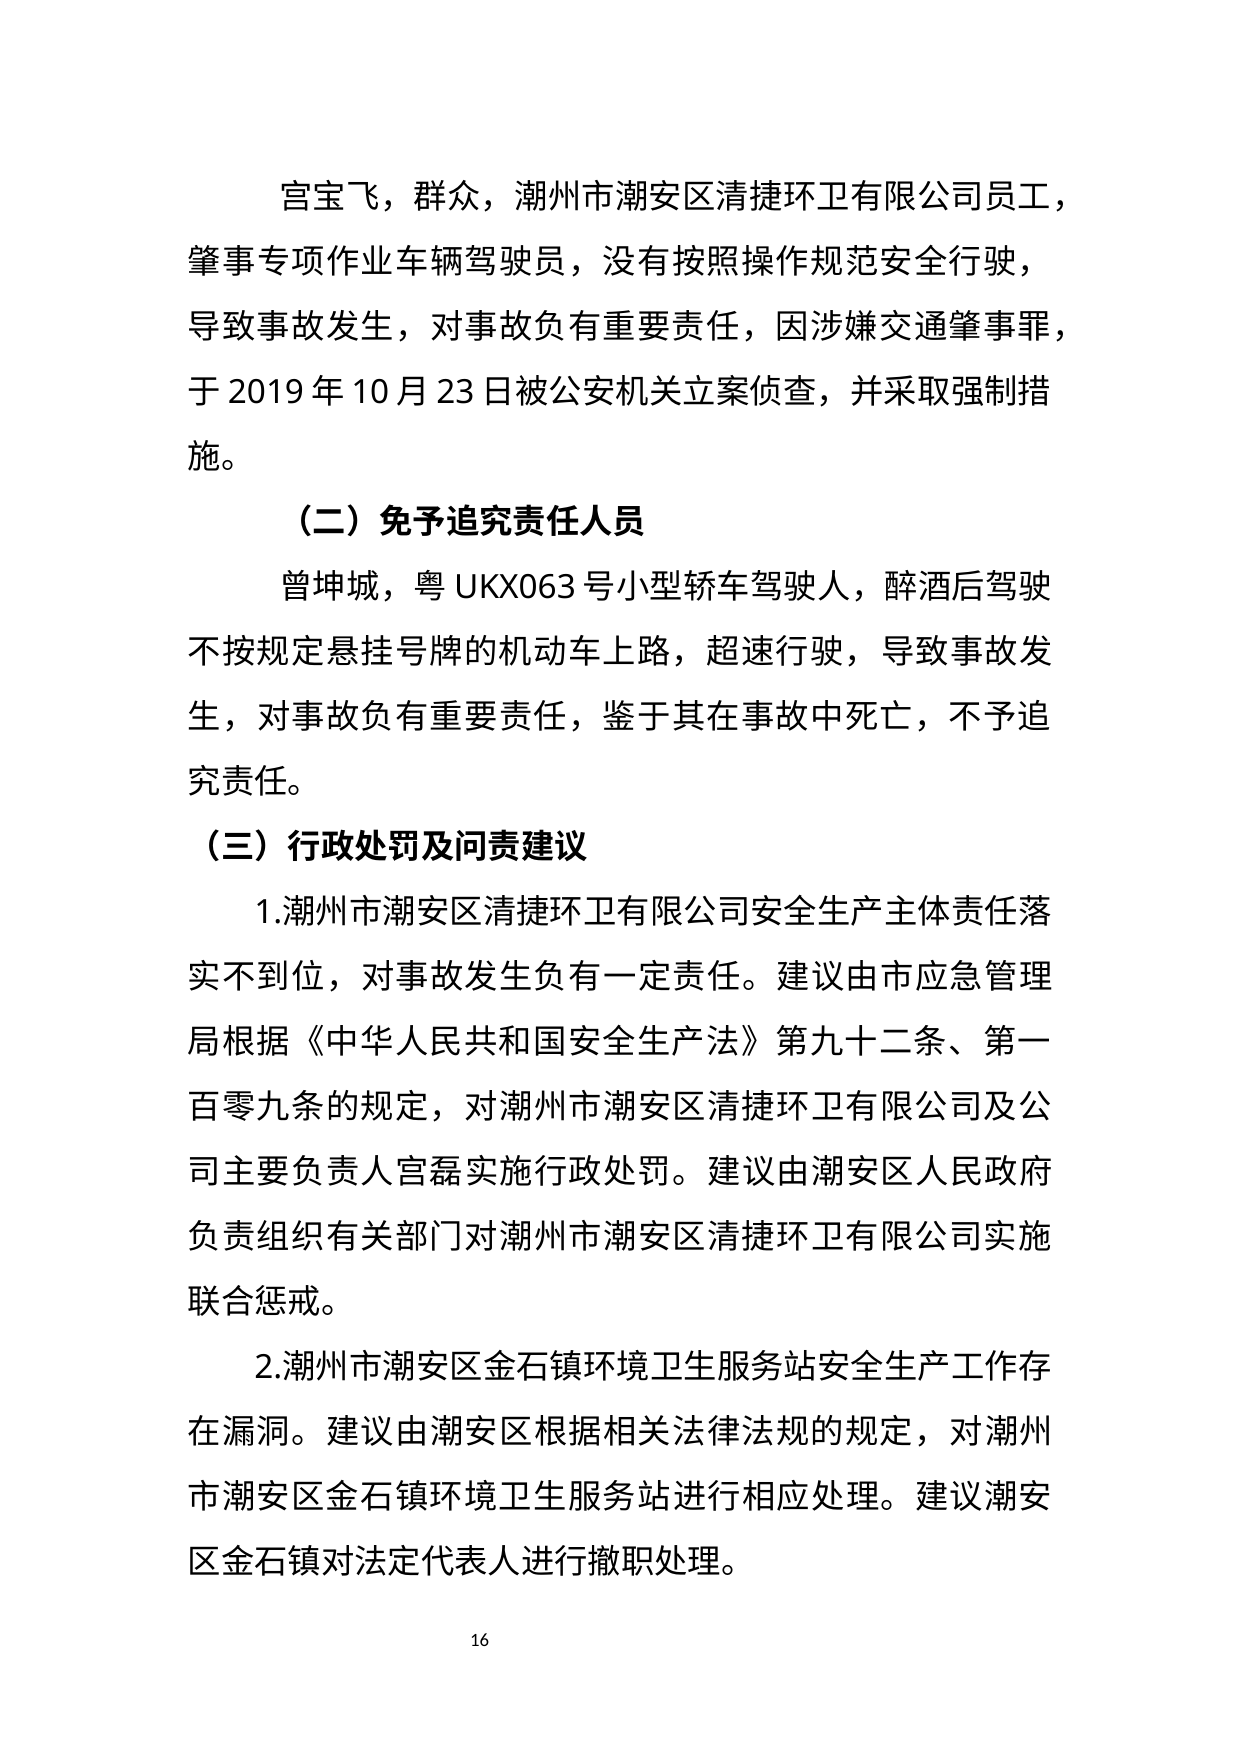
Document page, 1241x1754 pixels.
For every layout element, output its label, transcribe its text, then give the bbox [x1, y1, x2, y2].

list 2.潮州市潮安区金石镇环境卫生服务站安全生产工作存在漏洞。建议由潮安区根据相关法律法规的规定，对潮州市潮安区金石镇环境卫生服务站进行相应处理。建议潮安区金石镇对法定代表人进行撤职处理。 [187, 1332, 1053, 1592]
list 1.潮州市潮安区清捷环卫有限公司安全生产主体责任落实不到位，对事故发生负有一定责任。建议由市应急管理局根据《中华人民共和国安全生产法》第九十二条、第一百零九条的规定，对潮州市潮安区清捷环卫有限公司及公司主要负责人宫磊实施行政处罚。建议由潮安区人民政府负责组织有关部门对潮州市潮安区清捷环卫有限公司实施联合惩戒。 [187, 877, 1053, 1332]
text 宫宝飞，群众，潮州市潮安区清捷环卫有限公司员工，肇事专项作业车辆驾驶员，没有按照操作规范安全行驶，导致事故发生，对事故负有重要责任，因涉嫌交通肇事罪，于2019年10月23日被公安机关立案侦查，并采取强制措施。 [187, 162, 1053, 487]
text （二）免予追究责任人员 [187, 487, 1053, 552]
list 行政处罚及问责建议 [187, 812, 1053, 877]
text 曾坤城，粤UKX063号小型轿车驾驶人，醉酒后驾驶不按规定悬挂号牌的机动车上路，超速行驶，导致事故发生，对事故负有重要责任，鉴于其在事故中死亡，不予追究责任。 [187, 552, 1053, 812]
